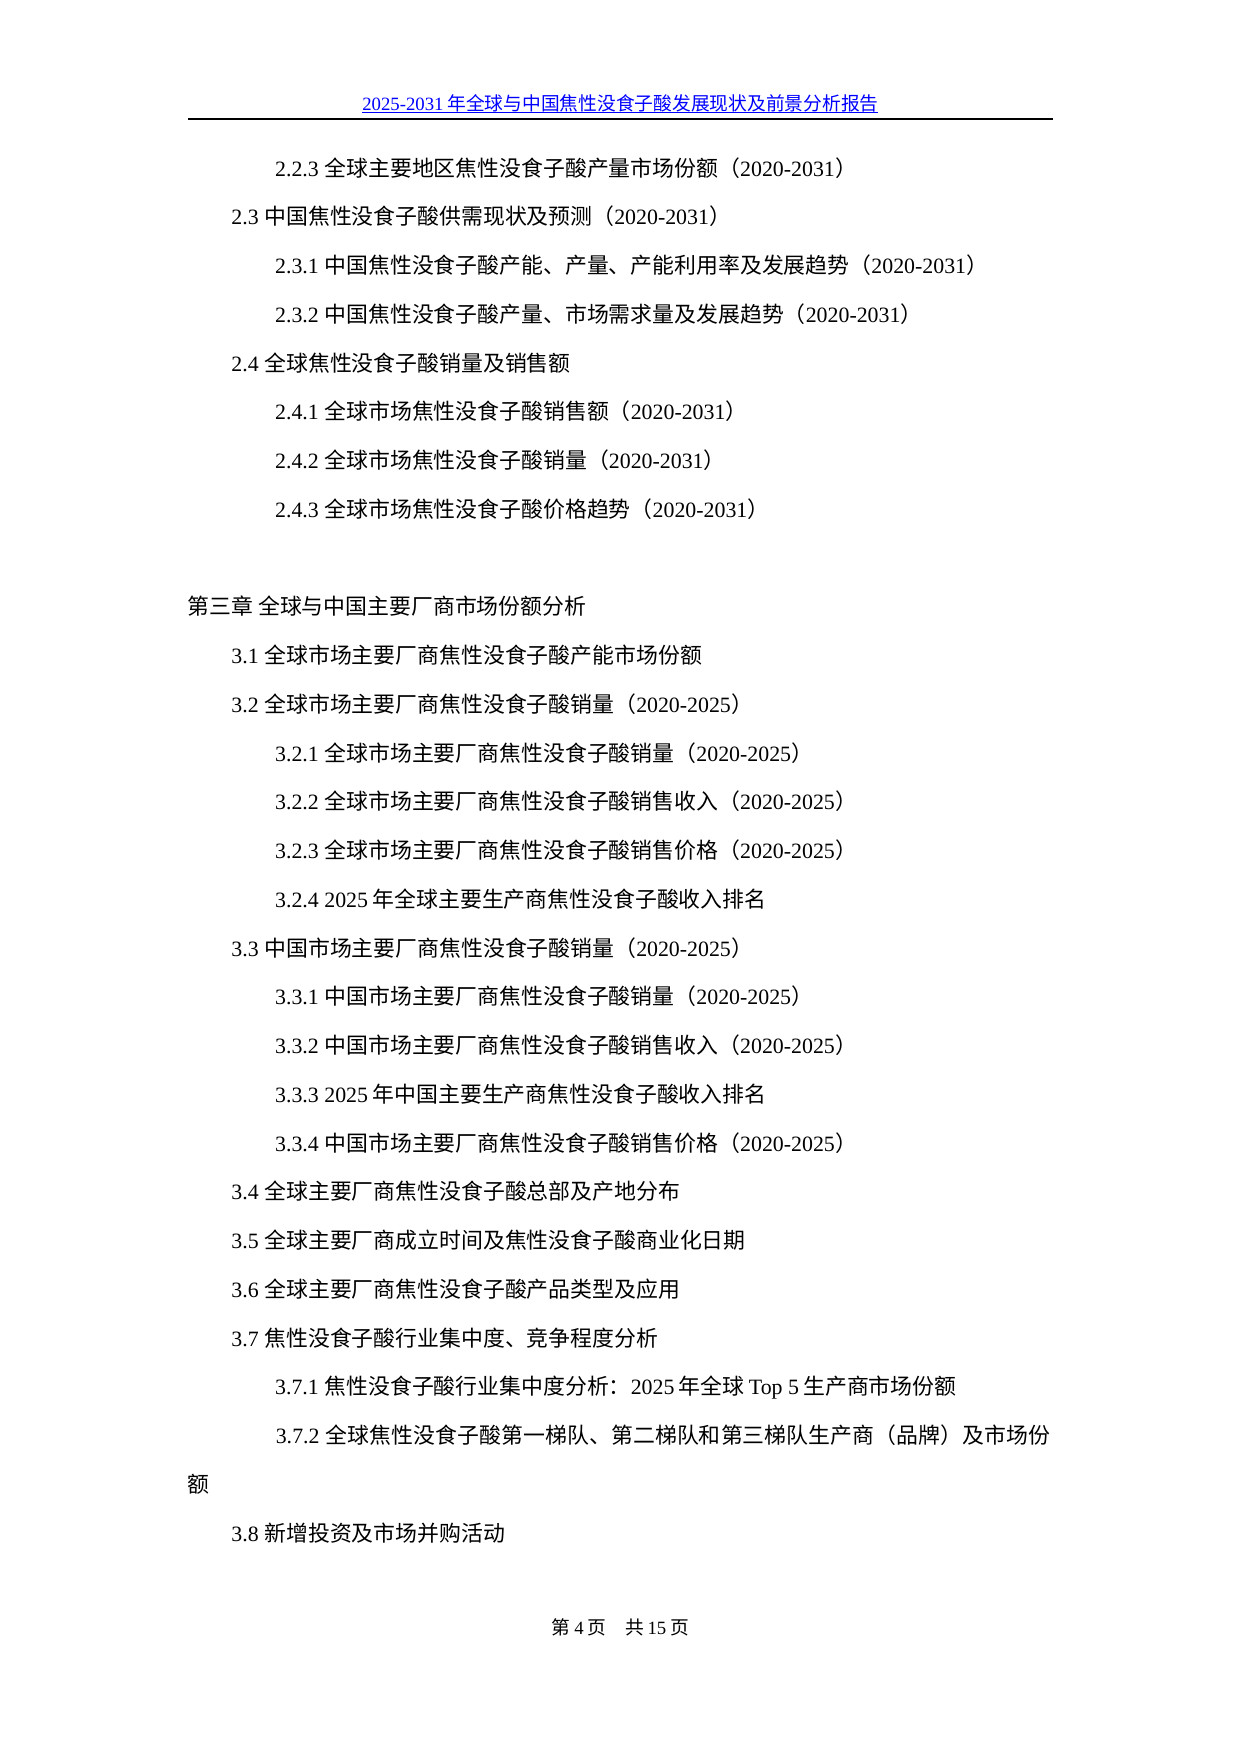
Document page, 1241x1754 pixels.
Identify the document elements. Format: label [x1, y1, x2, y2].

text [187, 150, 1053, 1548]
